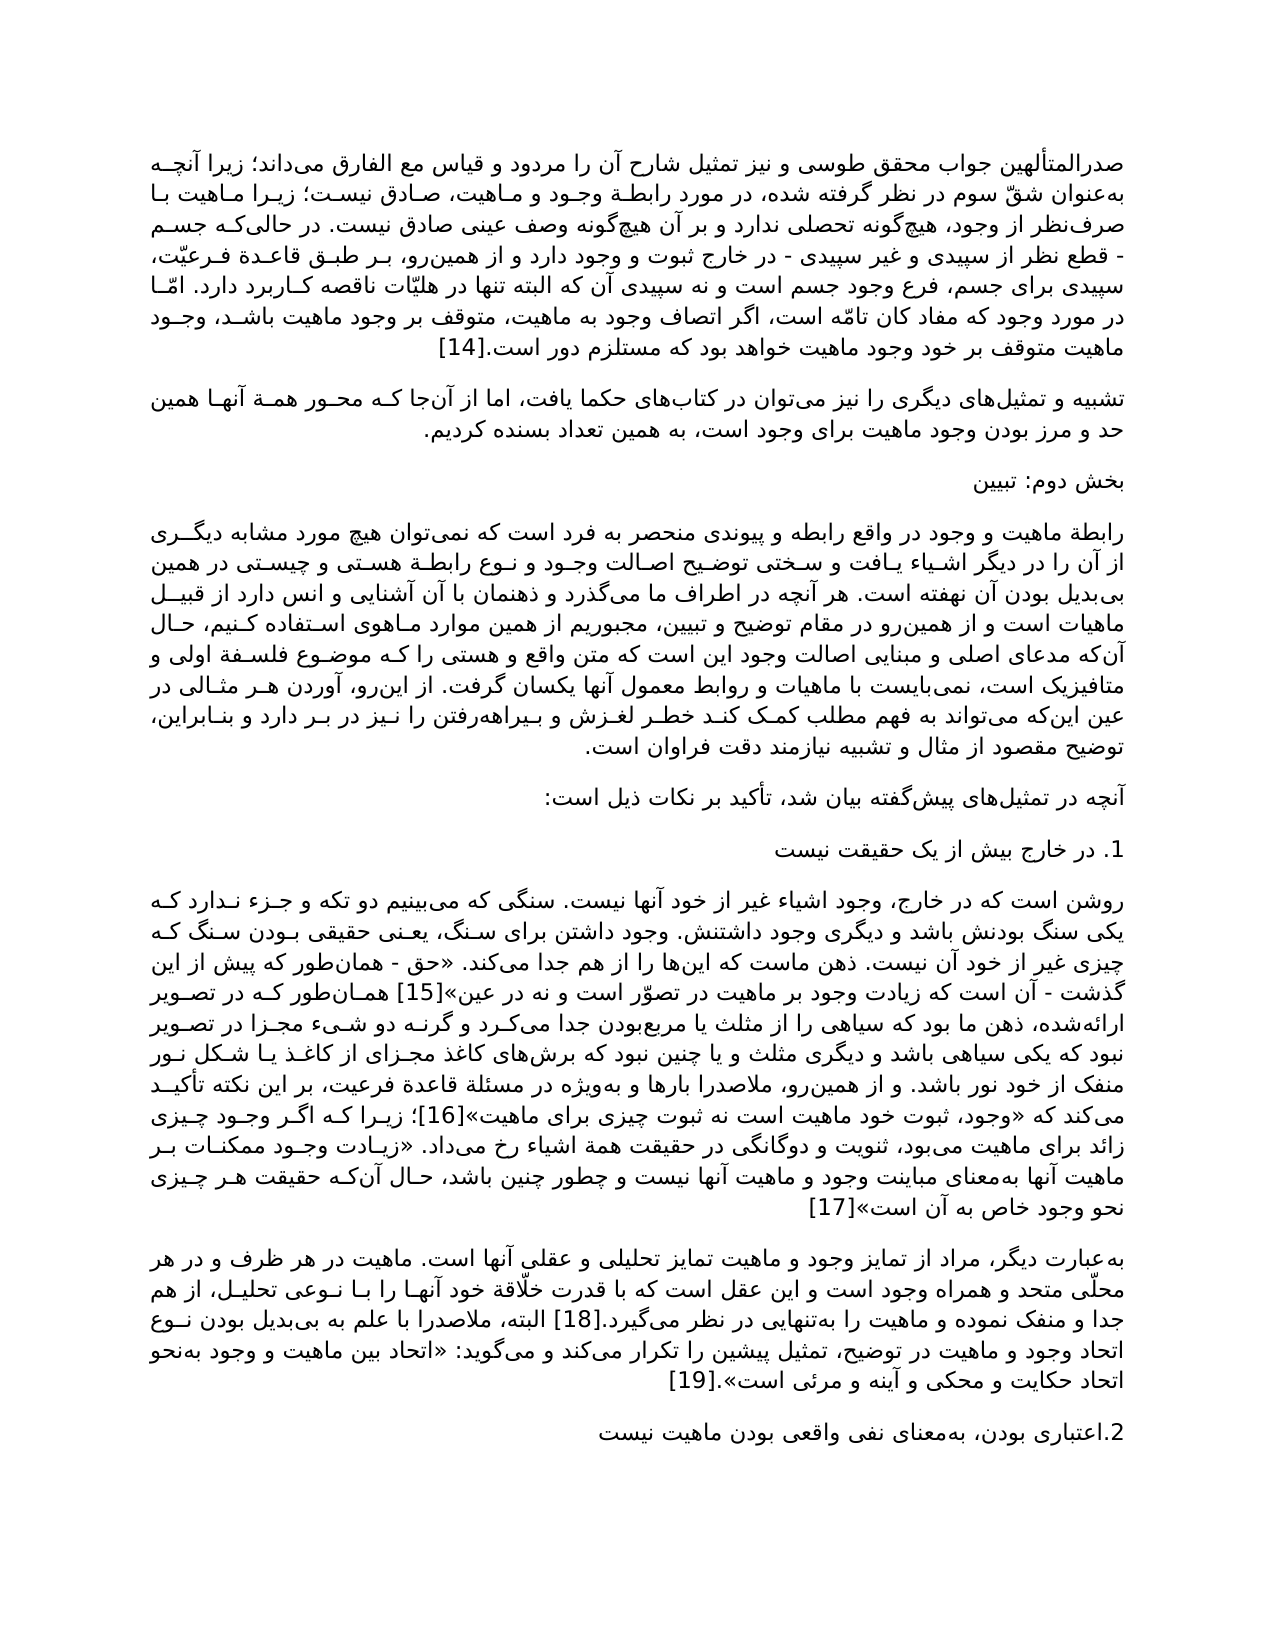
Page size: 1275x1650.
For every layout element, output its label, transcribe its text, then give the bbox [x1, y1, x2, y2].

text به‌عبارت دیگر، مراد از تمایز وجود و ماهیت تمایز تحلیلی و عقلی آنها است. ماهیت در هر ظرف و در هر محلّی متحد و همراه وجود است و این عقل است که با قدرت خلّاقة خود آنها را با نوعی تحلیل، از هم جدا و منفک نموده و ماهیت را به‌تنهایی در نظر می‌گیرد.[18] البته، ملاصدرا با علم به بی‌بدیل بودن نوع اتحاد وجود و ماهیت در توضیح، تمثیل پیشین را تکرار می‌کند و می‌گوید: «اتحاد بین ماهیت و وجود به‌نحو اتحاد حکایت و محکی و آینه و مرئی است».[19] [150, 1245, 1125, 1394]
text روشن است که در خارج، وجود اشیاء غیر از خود آنها نیست. سنگی که می‌بینیم دو تکه و جزء ندارد که یکی سنگ بودنش باشد و دیگری وجود داشتنش. وجود داشتن برای سنگ، یعنی حقیقی بودن سنگ که چیزی غیر از خود آن نیست. ذهن ماست که این‌ها را از هم جدا می‌کند. «حق - همان‌طور که پیش از این گذشت - آن است که زیادت وجود بر ماهیت در تصوّر است و نه در عین»[15] همان‌طور که در تصویر ارائه‌شده، ذهن ما بود که سیاهی را از مثلث یا مربع‌بودن جدا می‌کرد و گرنه دو شیء مجزا در تصویر نبود که یکی سیاهی باشد و دیگری مثلث و یا چنین نبود که برش‌های کاغذ مجزای از کاغذ یا شکل نور منفک از خود نور باشد. و از همین‌رو، ملاصدرا بارها و به‌ویژه در مسئلة قاعدة فرعیت، بر این نکته تأکید می‌کند که «وجود، ثبوت خود ماهیت است نه ثبوت چیزی برای ماهیت»[16]؛ زیرا که اگر وجود چیزی زائد برای ماهیت می‌بود، ثنویت و دوگانگی در حقیقت همة اشیاء رخ می‌داد. «زیادت وجود ممکنات بر ماهیت آنها به‌معنای مباینت وجود و ماهیت آنها نیست و چطور چنین باشد، حال آن‌که حقیقت هر چیزی نحو وجود خاص به آن است»[17] [150, 887, 1125, 1220]
text بخش دوم: تبیین [150, 467, 1125, 494]
text رابطة ماهیت و وجود در واقع رابطه و پیوندی منحصر به فرد است که نمی‌توان هیچ مورد مشابه دیگری از آن را در دیگر اشیاء یافت و سختی توضیح اصالت وجود و نوع رابطة هستی و چیستی در همین بی‌بدیل بودن آن نهفته است. هر آنچه در اطراف ما می‌گذرد و ذهنمان با آن آشنایی و انس دارد از قبیل ماهیات است و از همین‌رو در مقام توضیح و تبیین، مجبوریم از همین موارد ماهوی استفاده کنیم، حال آن‌که مدعای اصلی و مبنایی اصالت وجود این است که متن واقع و هستی را که موضوع فلسفة اولی و متافیزیک است، نمی‌بایست با ماهیات و روابط معمول آنها یکسان گرفت. از این‌رو، آوردن هر مثالی در عین این‌که می‌تواند به فهم مطلب کمک کند خطر لغزش و بیراهه‌رفتن را نیز در بر دارد و بنابراین، توضیح مقصود از مثال و تشبیه نیازمند دقت فراوان است. [150, 519, 1125, 760]
text آنچه در تمثیل‌های پیش‌گفته بیان شد، تأکید بر نکات ذیل است: [150, 784, 1125, 811]
text صدرالمتألهین جواب محقق طوسی و نیز تمثیل شارح آن را مردود و قیاس مع الفارق می‌داند؛ زیرا آنچه به‌عنوان شقّ سوم در نظر گرفته شده، در مورد رابطة وجود و ماهیت، صادق نیست؛ زیرا ماهیت با صرف‌نظر از وجود، هیچ‌گونه تحصلی ندارد و بر آن هیچ‌گونه وصف عینی صادق نیست. در حالی‌که جسم - قطع نظر از سپیدی و غیر سپیدی - در خارج ثبوت و وجود دارد و از همین‌رو، بر طبق قاعدة فرعیّت، سپیدی برای جسم، فرع وجود جسم است و نه سپیدی آن که البته تنها در هلیّات ناقصه کاربرد دارد. امّا در مورد وجود که مفاد کان تامّه است، اگر اتصاف وجود به ماهیت، متوقف بر وجود ماهیت باشد، وجود ماهیت متوقف بر خود وجود ماهیت خواهد بود که مستلزم دور است.[14] [150, 150, 1125, 360]
text 1. در خارج بیش از یک حقیقت نیست [150, 836, 1125, 863]
text 2.اعتباری بودن، به‌معنای نفی واقعی بودن ماهیت نیست [150, 1419, 1125, 1446]
text تشبیه و تمثیل‌های دیگری را نیز می‌توان در کتاب‌های حکما یافت، اما از آن‌جا که محور همة آنها همین حد و مرز بودن وجود ماهیت برای وجود است، به همین تعداد بسنده کردیم. [150, 385, 1125, 442]
